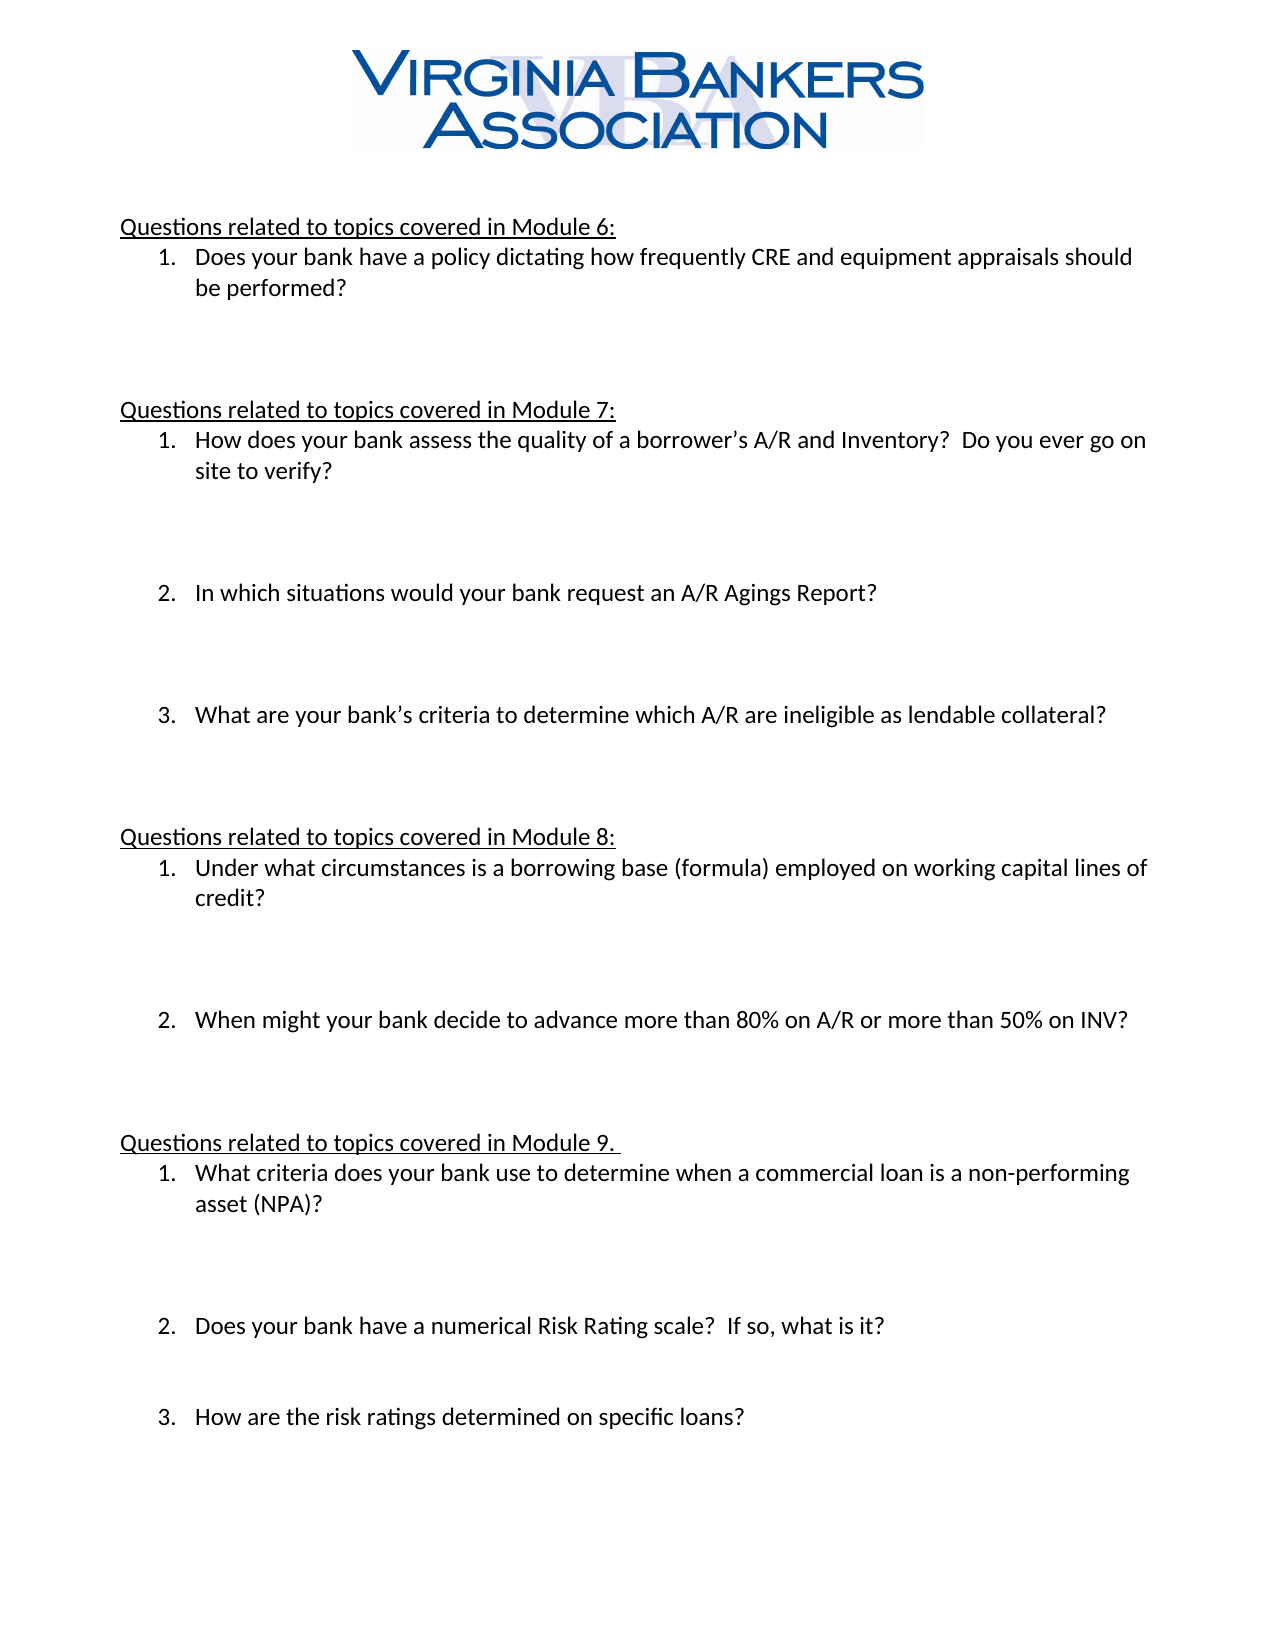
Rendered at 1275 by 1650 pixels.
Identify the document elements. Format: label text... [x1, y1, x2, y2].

list How does your bank assess the quality of a borrower’s A/R and Inventory? Do you ever go on site to verify? [157, 425, 1155, 486]
text Questions related to topics covered in Module 7: [120, 394, 1155, 425]
text Questions related to topics covered in Module 8: [120, 821, 1155, 852]
list Under what circumstances is a borrowing base (formula) employed on working capital lines of credit? [157, 852, 1155, 913]
list Does your bank have a numerical Risk Rating scale? If so, what is it? [157, 1310, 1155, 1340]
list In which situations would your bank request an A/R Agings Report? [157, 577, 1155, 608]
text Questions related to topics covered in Module 6: [120, 211, 1155, 242]
text Questions related to topics covered in Module 9. [120, 1127, 1155, 1157]
picture [351, 50, 924, 149]
list Does your bank have a policy dictating how frequently CRE and equipment appraisals should be performed? [157, 242, 1155, 303]
list What are your bank’s criteria to determine which A/R are ineligible as lendable collateral? [157, 699, 1155, 730]
list How are the risk ratings determined on specific loans? [157, 1401, 1155, 1432]
list When might your bank decide to advance more than 80% on A/R or more than 50% on INV? [157, 1004, 1155, 1035]
list What criteria does your bank use to determine when a commercial loan is a non-performing asset (NPA)? [157, 1157, 1155, 1218]
